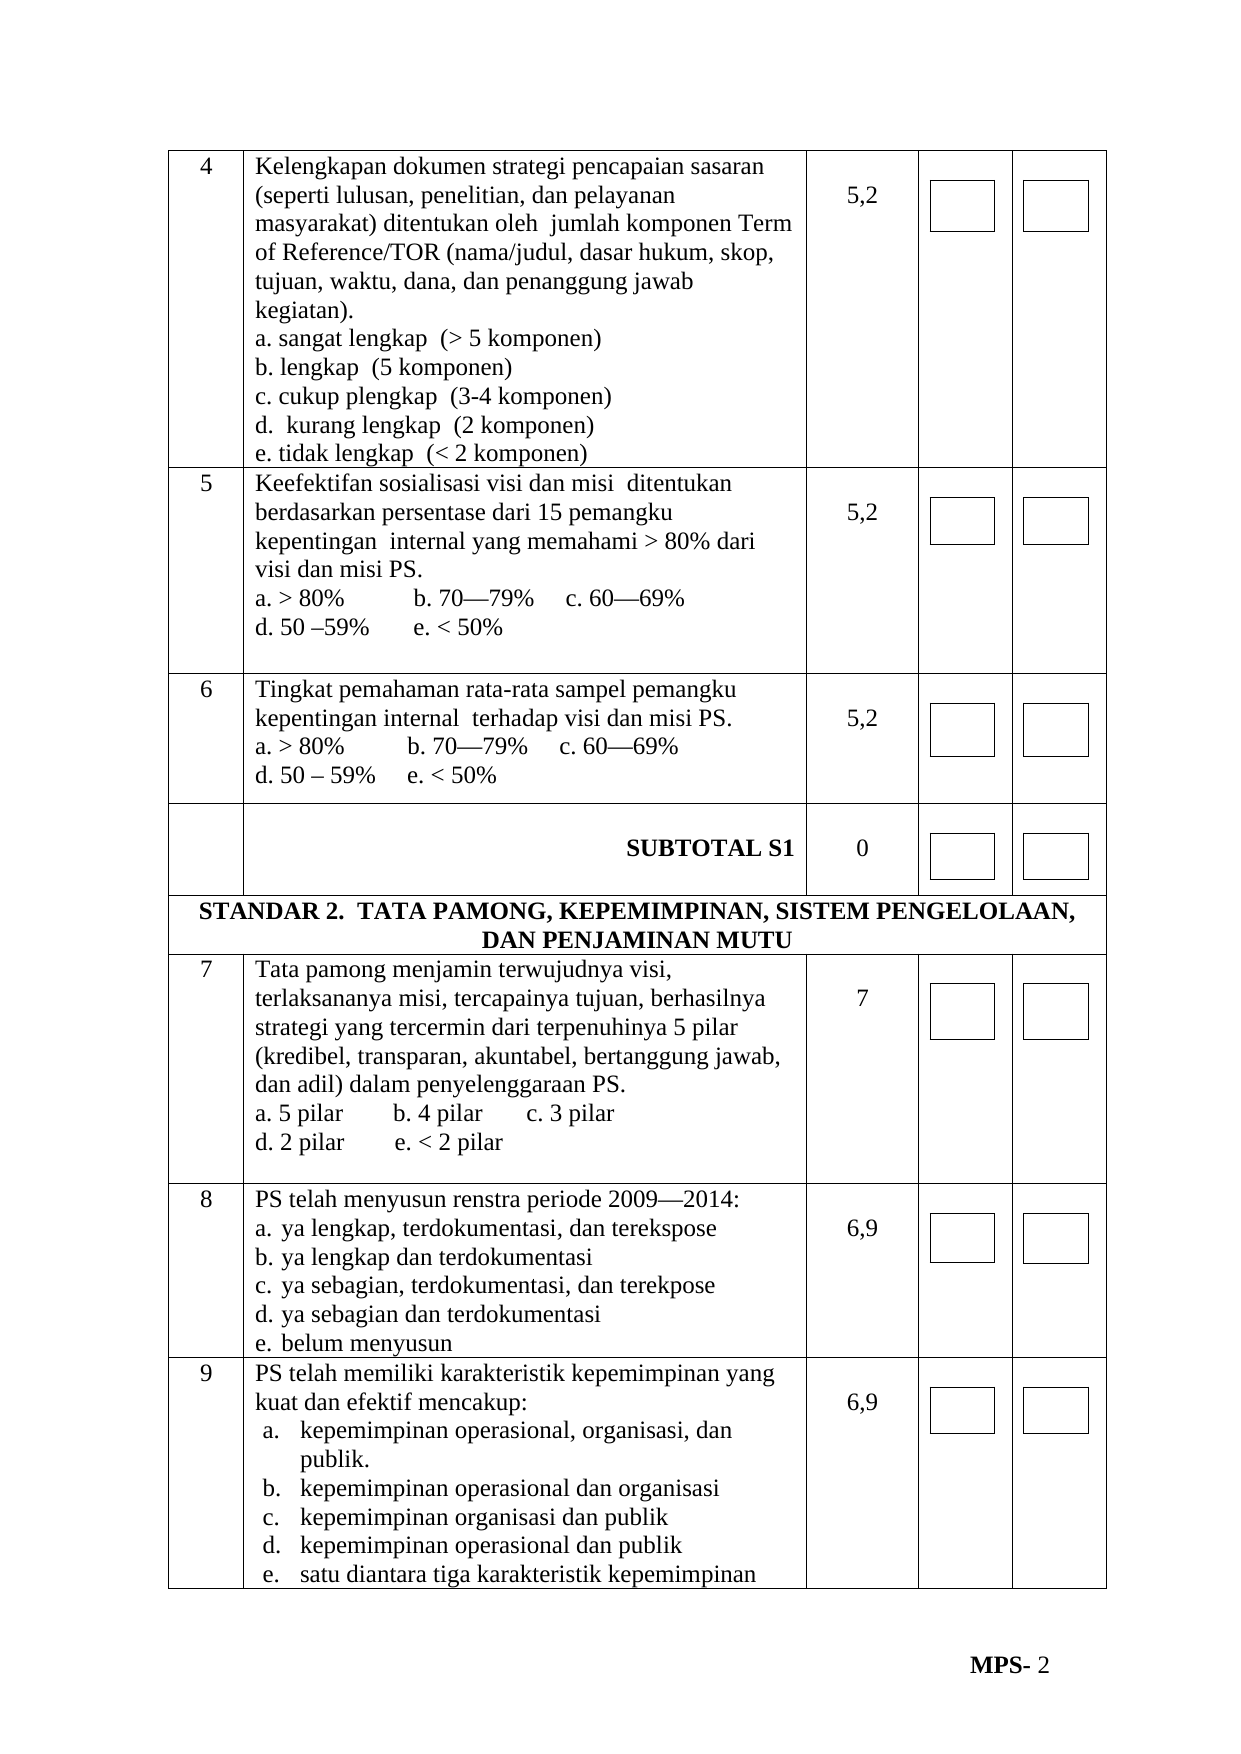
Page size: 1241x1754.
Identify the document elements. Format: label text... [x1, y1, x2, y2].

table_cell 5,2 [807, 151, 918, 467]
table_cell [1013, 468, 1106, 673]
table_cell [1013, 674, 1106, 803]
table_cell 5 [169, 468, 243, 673]
table_cell STANDAR 2. TATA PAMONG, KEPEMIMPINAN, SISTEM PENGELOLAAN, DAN PENJAMINAN MUTU [169, 896, 1106, 953]
table_cell [919, 955, 1012, 1183]
table_cell 7 [807, 955, 918, 1183]
table_cell [919, 1184, 1012, 1357]
table_cell SUBTOTAL S1 [244, 804, 806, 895]
table_cell [1013, 955, 1106, 1183]
table_cell [919, 804, 1012, 895]
table_cell 4 [169, 151, 243, 467]
table_cell 5,2 [807, 674, 918, 803]
table_cell PS telah menyusun renstra periode 2009—2014: ya lengkap, terdokumentasi, dan terekspose ya lengkap dan terdokumentasi ya sebagian, terdokumentasi, dan terekpose ya sebagian dan terdokumentasi belum menyusun [244, 1184, 806, 1357]
table_cell 7 [169, 955, 243, 1183]
table_cell Keefektifan sosialisasi visi dan misi ditentukan berdasarkan persentase dari 15 pemangku kepentingan internal yang memahami > 80% dari visi dan misi PS. a. > 80% b. 70—79% c. 60—69% d. 50 –59% e. < 50% [244, 468, 806, 673]
table_cell 9 [169, 1358, 243, 1588]
table_cell [919, 468, 1012, 673]
table_cell [919, 674, 1012, 803]
table_cell Tata pamong menjamin terwujudnya visi, terlaksananya misi, tercapainya tujuan, berhasilnya strategi yang tercermin dari terpenuhinya 5 pilar (kredibel, transparan, akuntabel, bertanggung jawab, dan adil) dalam penyelenggaraan PS. a. 5 pilar b. 4 pilar c. 3 pilar d. 2 pilar e. < 2 pilar [244, 955, 806, 1183]
table_cell 5,2 [807, 468, 918, 673]
table_cell [1013, 1358, 1106, 1588]
table_cell 6,9 [807, 1184, 918, 1357]
table_cell [1013, 1184, 1106, 1357]
table_cell 6,9 [807, 1358, 918, 1588]
table_cell 6 [169, 674, 243, 803]
table_cell [1013, 804, 1106, 895]
table_cell 31,2 [807, 804, 918, 895]
table_cell PS telah memiliki karakteristik kepemimpinan yang kuat dan efektif mencakup: kepemimpinan operasional, organisasi, dan publik. kepemimpinan operasional dan organisasi kepemimpinan organisasi dan publik kepemimpinan operasional dan publik satu diantara tiga karakteristik kepemimpinan [244, 1358, 806, 1588]
table_cell Tingkat pemahaman rata-rata sampel pemangku kepentingan internal terhadap visi dan misi PS. a. > 80% b. 70—79% c. 60—69% d. 50 – 59% e. < 50% [244, 674, 806, 803]
table_cell [919, 1358, 1012, 1588]
table_cell [919, 151, 1012, 467]
table_cell 8 [169, 1184, 243, 1357]
table_cell Kelengkapan dokumen strategi pencapaian sasaran (seperti lulusan, penelitian, dan pelayanan masyarakat) ditentukan oleh jumlah komponen Term of Reference/TOR (nama/judul, dasar hukum, skop, tujuan, waktu, dana, dan penanggung jawab kegiatan). a. sangat lengkap (> 5 komponen) b. lengkap (5 komponen) c. cukup plengkap (3-4 komponen) d. kurang lengkap (2 komponen) e. tidak lengkap (< 2 komponen) [244, 151, 806, 467]
table_cell [169, 804, 243, 895]
table_cell [1013, 151, 1106, 467]
